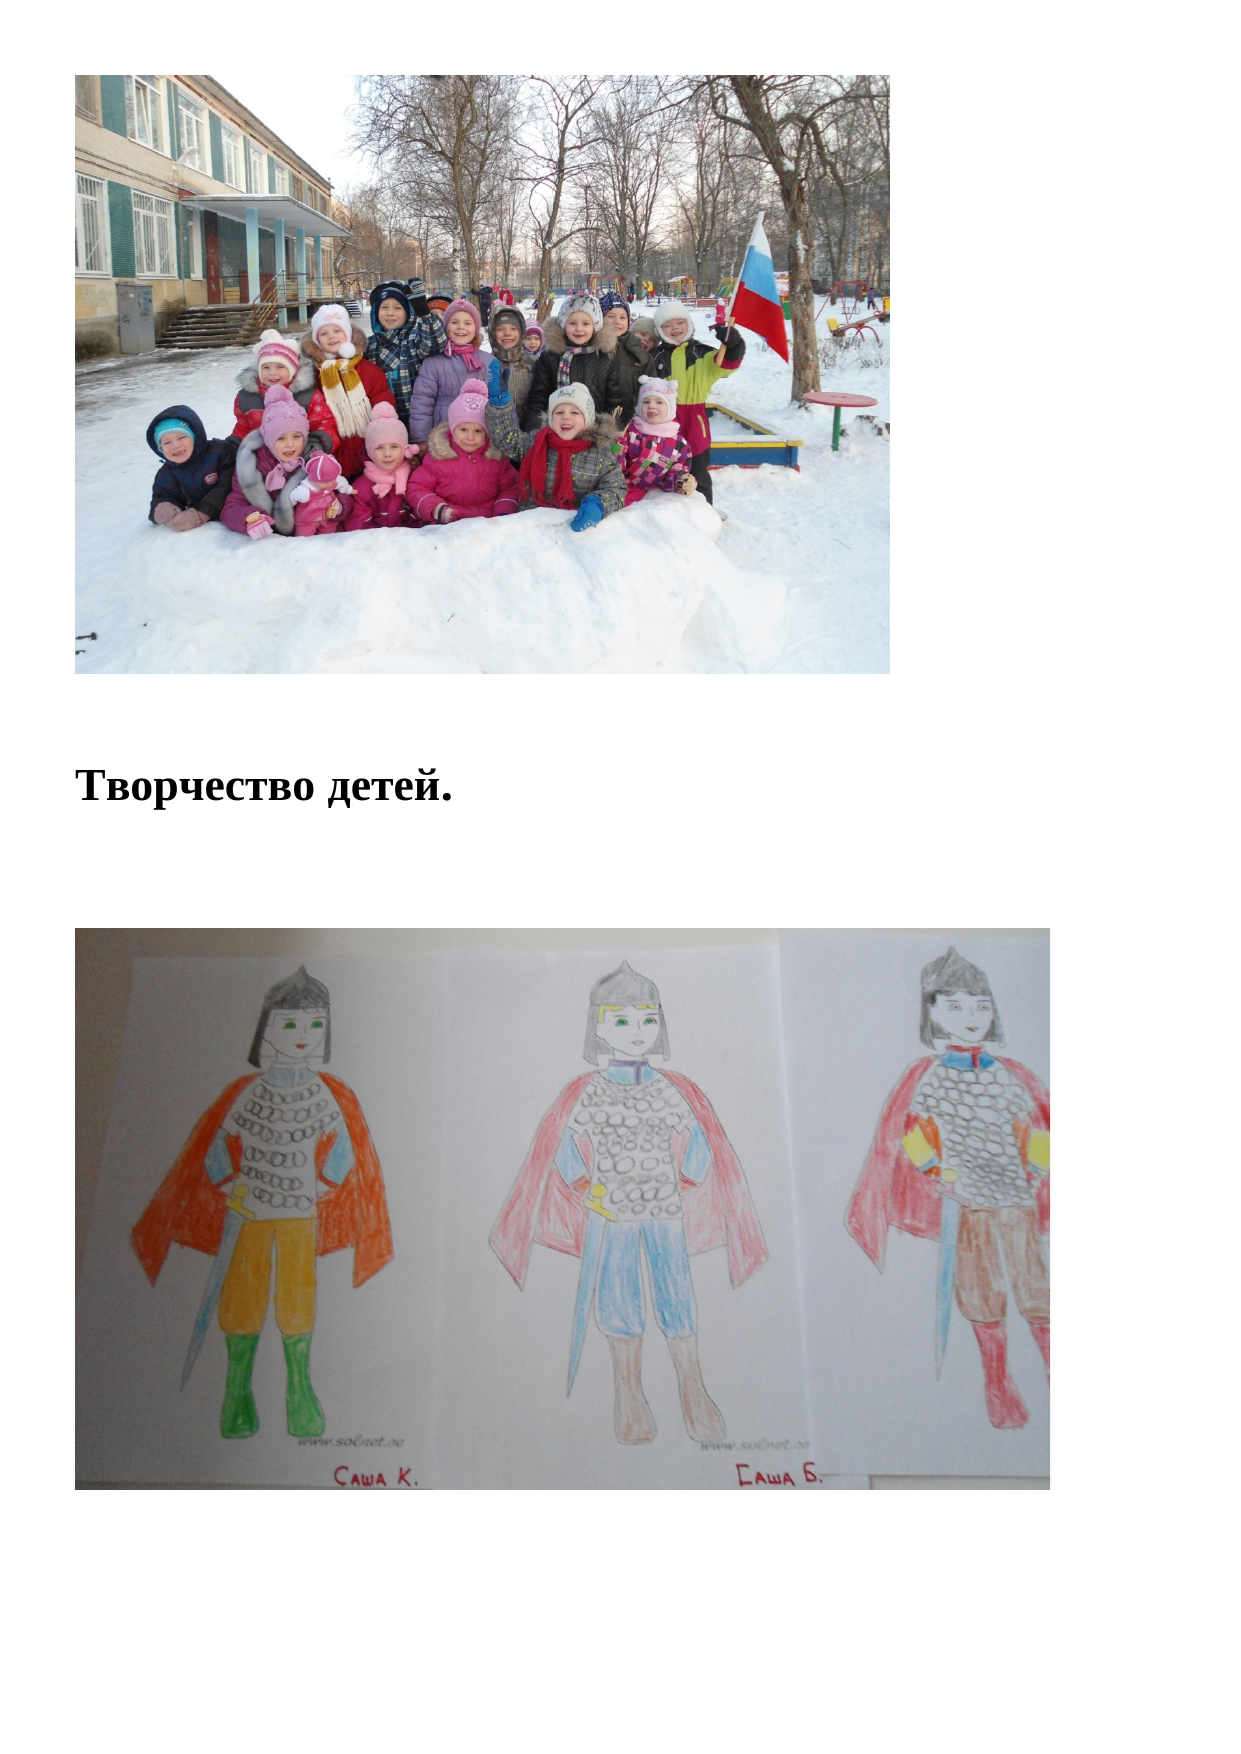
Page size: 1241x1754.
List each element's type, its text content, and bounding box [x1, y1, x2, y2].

picture [75, 75, 890, 674]
text Творчество детей. [75, 751, 1165, 813]
picture [75, 928, 1050, 1490]
